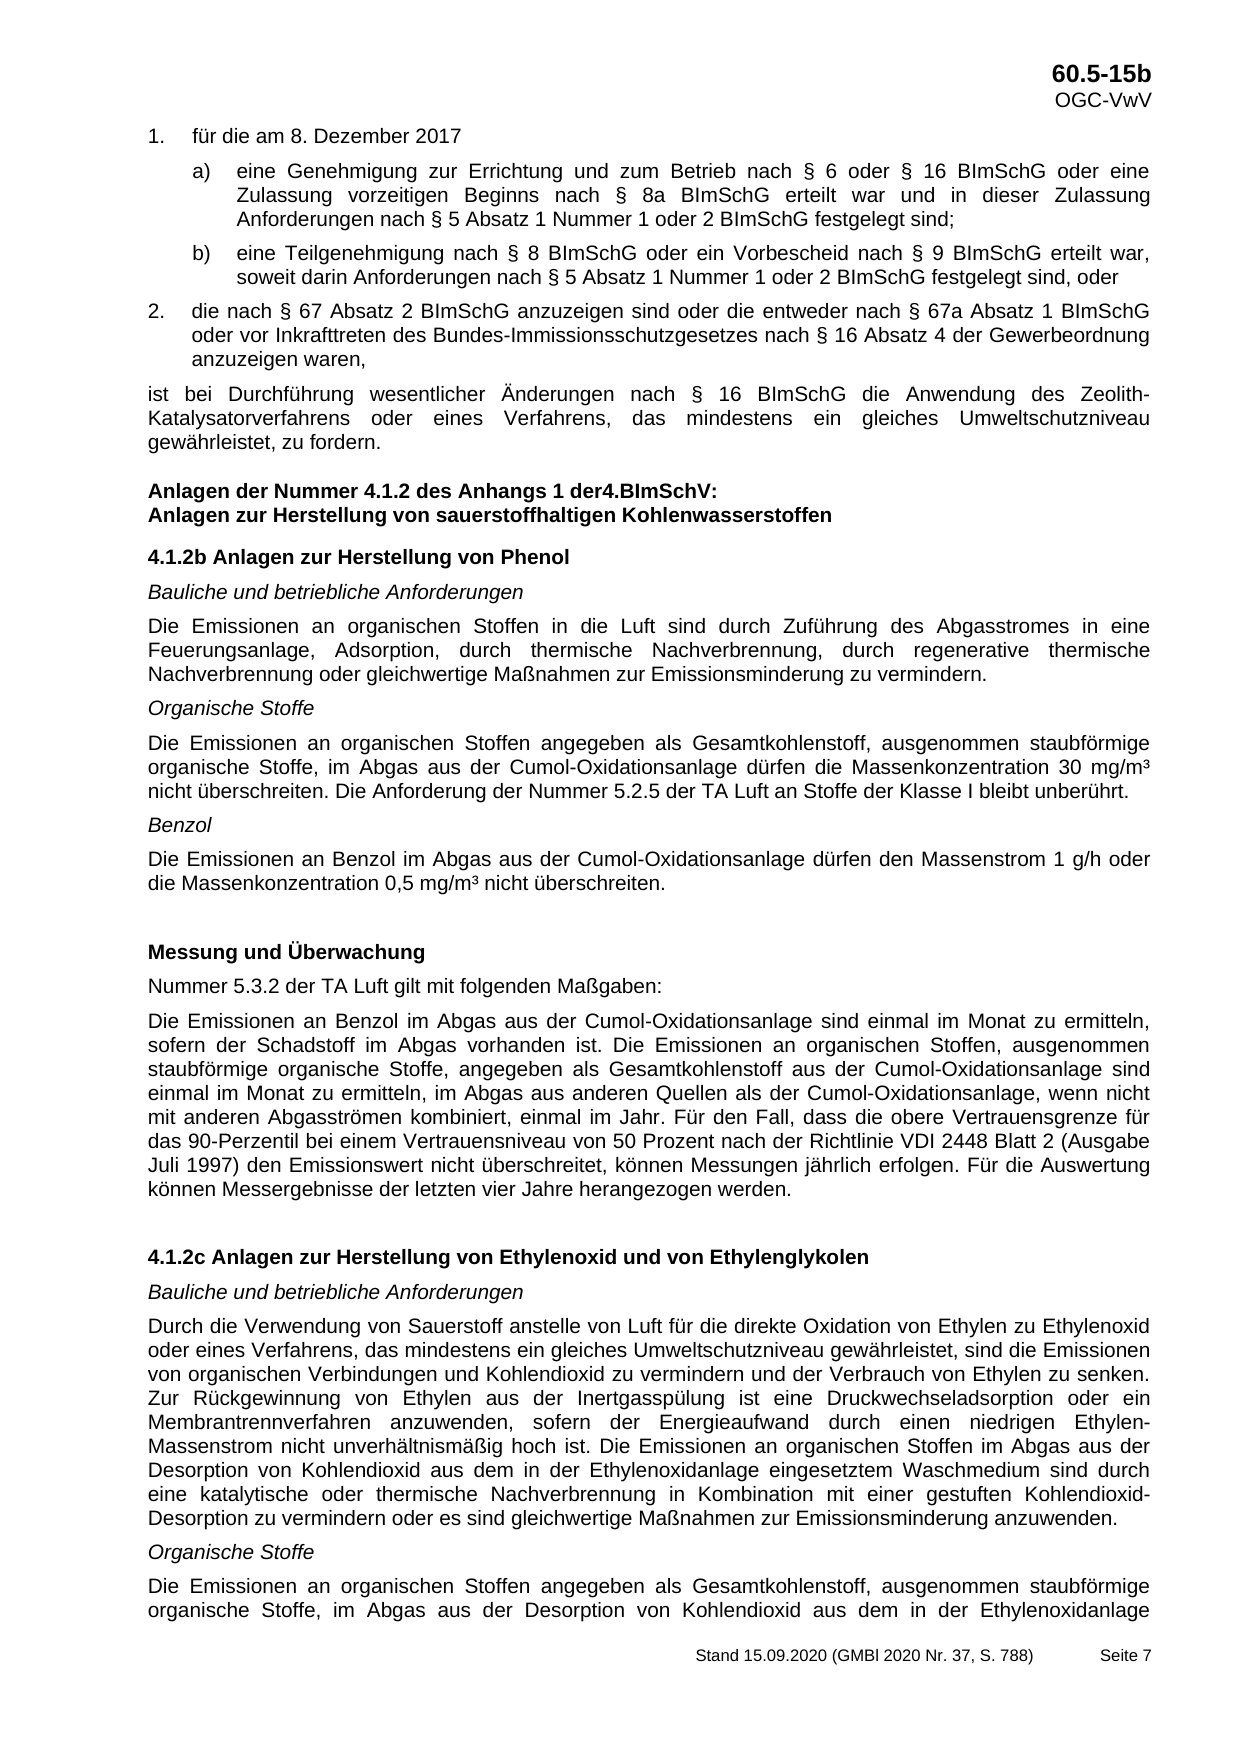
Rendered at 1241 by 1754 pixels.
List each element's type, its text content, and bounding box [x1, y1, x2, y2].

text Bauliche und betriebliche Anforderungen [148, 579, 1152, 603]
text Benzol [148, 813, 1152, 837]
text Die Emissionen an Benzol im Abgas aus der Cumol-Oxidationsanlage dürfen den Massenstrom 1 g/h oder die Massenkonzentration 0,5 mg/m³ nicht überschreiten. [148, 847, 1152, 895]
text Bauliche und betriebliche Anforderungen [148, 1279, 1152, 1303]
text Organische Stoffe [148, 696, 1152, 720]
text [148, 1574, 1152, 1622]
text Die Emissionen an organischen Stoffen angegeben als Gesamtkohlenstoff, ausgenommen staubförmige organische Stoffe, im Abgas aus der Cumol-Oxidationsanlage dürfen die Massenkonzentration 30 mg/m³ nicht überschreiten. Die Anforderung der Nummer 5.2.5 der TA Luft an Stoffe der Klasse I bleibt unberührt. [148, 731, 1152, 802]
text 4.1.2b Anlagen zur Herstellung von Phenol [148, 545, 1152, 569]
text Nummer 5.3.2 der TA Luft gilt mit folgenden Maßgaben: [148, 974, 1152, 998]
text Die Emissionen an organischen Stoffen in die Luft sind durch Zuführung des Abgasstromes in eine Feuerungsanlage, Adsorption, durch thermische Nachverbrennung, durch regenerative thermische Nachverbrennung oder gleichwertige Maßnahmen zur Emissionsminderung zu vermindern. [148, 614, 1152, 686]
text Messung und Überwachung [148, 940, 1152, 964]
text Organische Stoffe [148, 1540, 1152, 1564]
subtitle Anlagen der Nummer 4.1.2 des Anhangs 1 der4.BImSchV: Anlagen zur Herstellung von sauerstoffhaltigen Kohlenwasserstoffen [148, 478, 1152, 526]
text 1. für die am 8. Dezember 2017 [148, 124, 1152, 148]
text Die Emissionen an Benzol im Abgas aus der Cumol-Oxidationsanlage sind einmal im Monat zu ermitteln, sofern der Schadstoff im Abgas vorhanden ist. Die Emissionen an organischen Stoffen, ausgenommen staubförmige organische Stoffe, angegeben als Gesamtkohlenstoff aus der Cumol-Oxidationsanlage sind einmal im Monat zu ermitteln, im Abgas aus anderen Quellen als der Cumol-Oxidationsanlage, wenn nicht mit anderen Abgasströmen kombiniert, einmal im Jahr. Für den Fall, dass die obere Vertrauensgrenze für das 90-Perzentil bei einem Vertrauensniveau von 50 Prozent nach der Richtlinie VDI 2448 Blatt 2 (Ausgabe Juli 1997) den Emissionswert nicht überschreitet, können Messungen jährlich erfolgen. Für die Auswertung können Messergebnisse der letzten vier Jahre herangezogen werden. [148, 1009, 1152, 1200]
text b) eine Teilgenehmigung nach § 8 BImSchG oder ein Vorbescheid nach § 9 BImSchG erteilt war, soweit darin Anforderungen nach § 5 Absatz 1 Nummer 1 oder 2 BImSchG festgelegt sind, oder [192, 241, 1152, 289]
text 2. die nach § 67 Absatz 2 BImSchG anzuzeigen sind oder die entweder nach § 67a Absatz 1 BImSchG oder vor Inkrafttreten des Bundes-Immissionsschutzgesetzes nach § 16 Absatz 4 der Gewerbeordnung anzuzeigen waren, [148, 299, 1152, 371]
text a) eine Genehmigung zur Errichtung und zum Betrieb nach § 6 oder § 16 BImSchG oder eine Zulassung vorzeitigen Beginns nach § 8a BImSchG erteilt war und in dieser Zulassung Anforderungen nach § 5 Absatz 1 Nummer 1 oder 2 BImSchG festgelegt sind; [192, 159, 1152, 231]
text 4.1.2c Anlagen zur Herstellung von Ethylenoxid und von Ethylenglykolen [148, 1245, 1152, 1269]
text ist bei Durchführung wesentlicher Änderungen nach § 16 BImSchG die Anwendung des Zeolith-Katalysatorverfahrens oder eines Verfahrens, das mindestens ein gleiches Umweltschutzniveau gewährleistet, zu fordern. [148, 382, 1152, 453]
text Durch die Verwendung von Sauerstoff anstelle von Luft für die direkte Oxidation von Ethylen zu Ethylenoxid oder eines Verfahrens, das mindestens ein gleiches Umweltschutzniveau gewährleistet, sind die Emissionen von organischen Verbindungen und Kohlendioxid zu vermindern und der Verbrauch von Ethylen zu senken. Zur Rückgewinnung von Ethylen aus der Inertgasspülung ist eine Druckwechseladsorption oder ein Membrantrennverfahren anzuwenden, sofern der Energieaufwand durch einen niedrigen Ethylen-Massenstrom nicht unverhältnismäßig hoch ist. Die Emissionen an organischen Stoffen im Abgas aus der Desorption von Kohlendioxid aus dem in der Ethylenoxidanlage eingesetztem Waschmedium sind durch eine katalytische oder thermische Nachverbrennung in Kombination mit einer gestuften Kohlendioxid-Desorption zu vermindern oder es sind gleichwertige Maßnahmen zur Emissionsminderung anzuwenden. [148, 1314, 1152, 1529]
